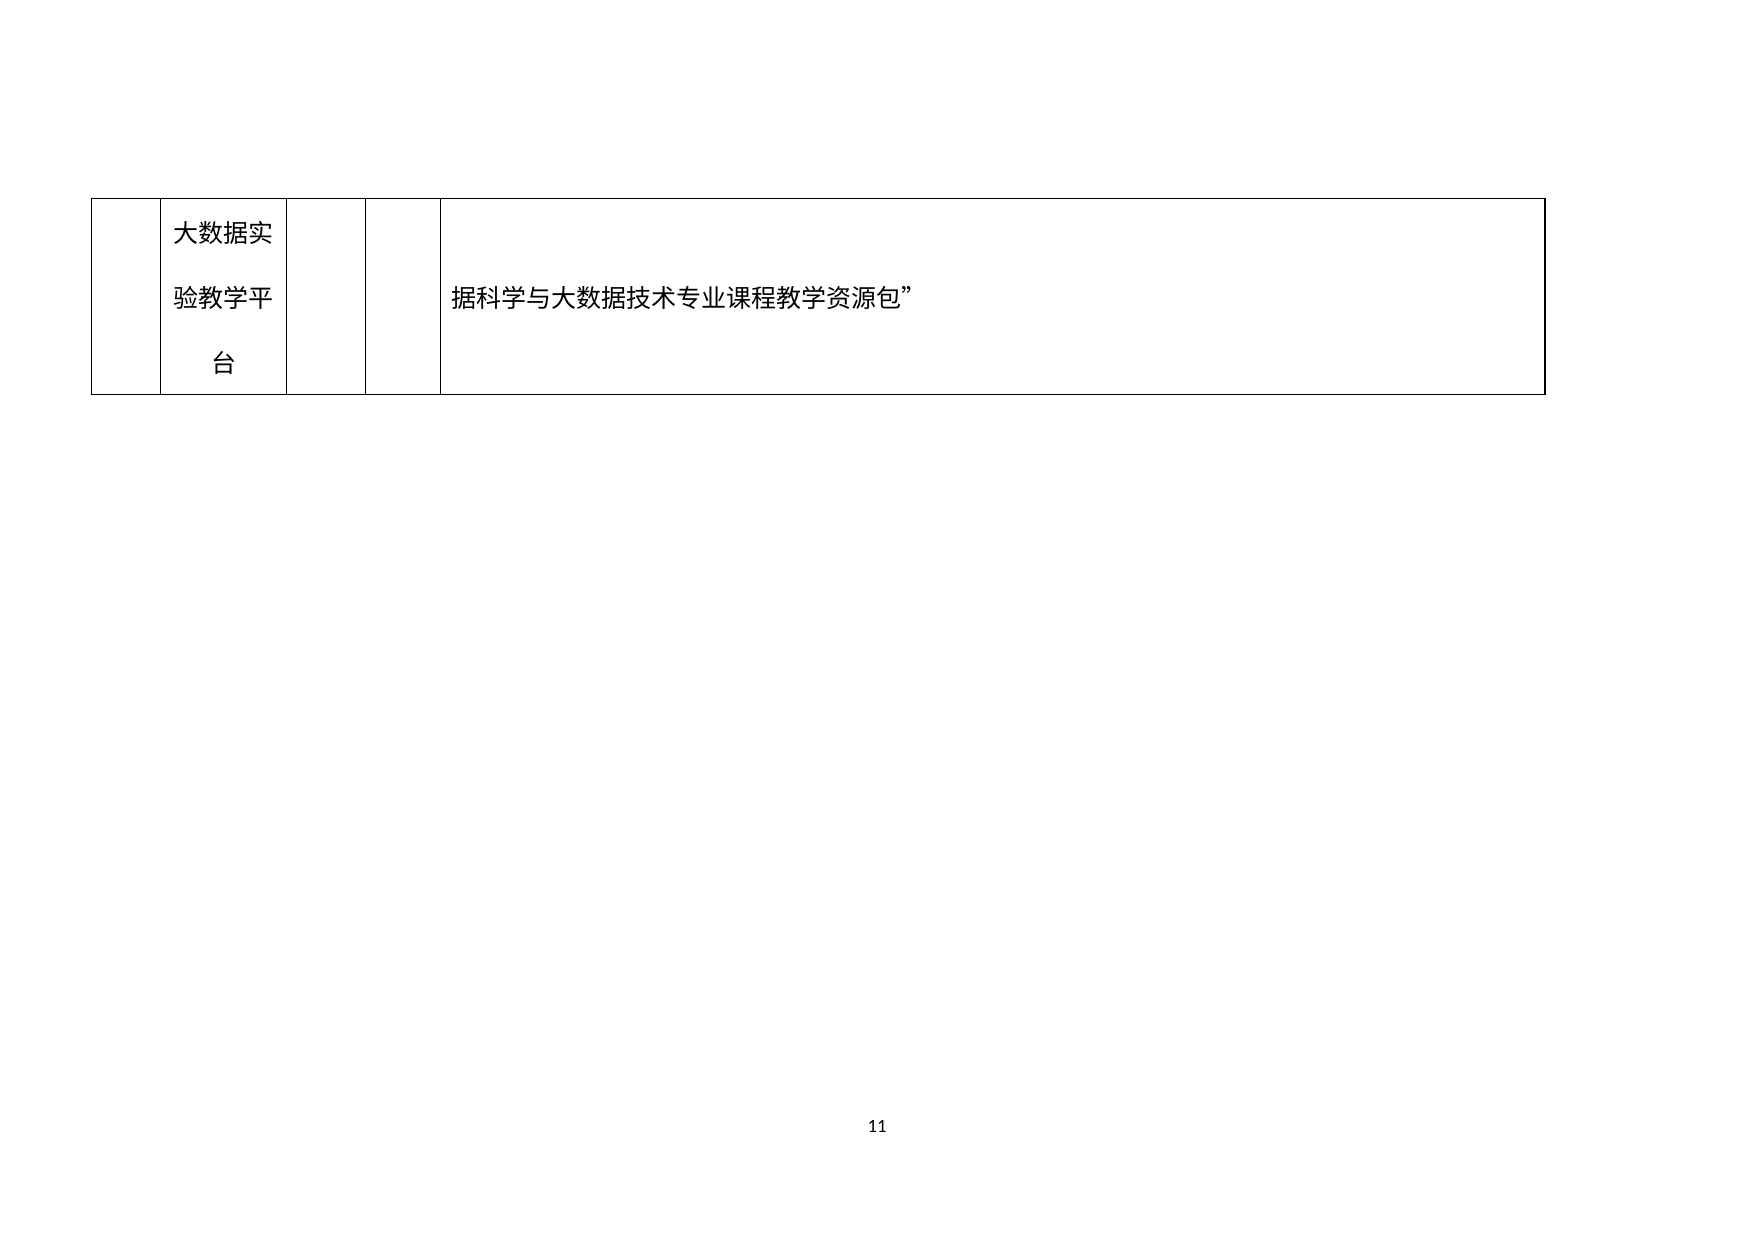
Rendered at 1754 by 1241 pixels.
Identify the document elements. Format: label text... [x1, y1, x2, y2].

table_cell 套 [287, 199, 365, 394]
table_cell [441, 199, 1544, 394]
table_cell 人工智能大数据实验教学平台 [161, 199, 286, 394]
table_cell 1 [366, 199, 440, 394]
table_cell 2 [92, 199, 160, 394]
